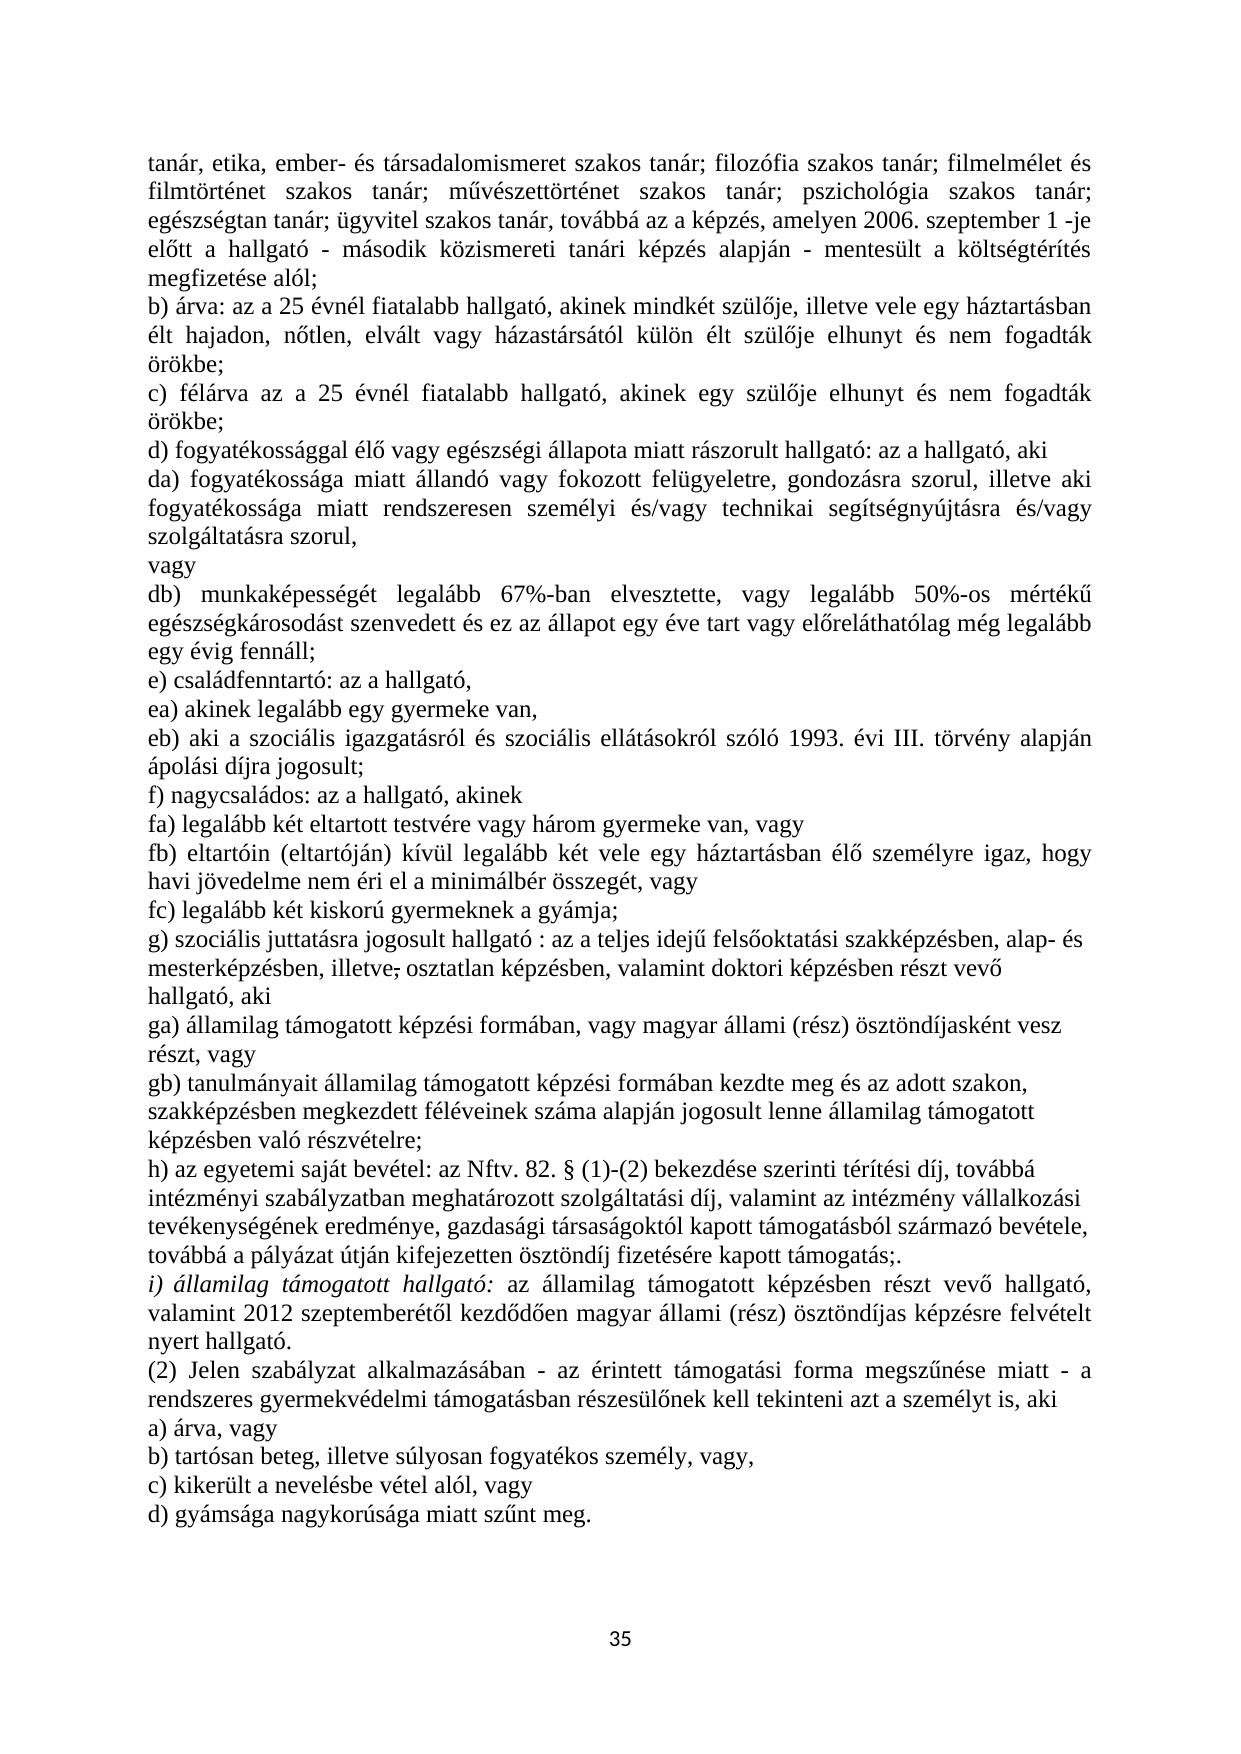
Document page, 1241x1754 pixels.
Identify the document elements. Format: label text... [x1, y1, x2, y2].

text gb) tanulmányait államilag támogatott képzési formában kezdte meg és az adott szakon, szakképzésben megkezdett féléveinek száma alapján jogosult lenne államilag támogatott képzésben való részvételre; [148, 1068, 1093, 1154]
text c) kikerült a nevelésbe vétel alól, vagy [148, 1470, 1093, 1499]
text ea) akinek legalább egy gyermeke van, [148, 694, 1093, 723]
text h) az egyetemi saját bevétel: az Nftv. 82. § (1)-(2) bekezdése szerinti térítési díj, továbbá intézményi szabályzatban meghatározott szolgáltatási díj, valamint az intézmény vállalkozási tevékenységének eredménye, gazdasági társaságoktól kapott támogatásból származó bevétele, továbbá a pályázat útján kifejezetten ösztöndíj fizetésére kapott támogatás;. [148, 1154, 1093, 1269]
text fc) legalább két kiskorú gyermeknek a gyámja; [148, 895, 1093, 924]
text (2) Jelen szabályzat alkalmazásában - az érintett támogatási forma megszűnése miatt - a rendszeres gyermekvédelmi támogatásban részesülőnek kell tekinteni azt a személyt is, aki [148, 1355, 1093, 1413]
text fa) legalább két eltartott testvére vagy három gyermeke van, vagy [148, 809, 1093, 838]
text db) munkaképességét legalább 67%-ban elvesztette, vagy legalább 50%-os mértékű egészségkárosodást szenvedett és ez az állapot egy éve tart vagy előreláthatólag még legalább egy évig fennáll; [148, 579, 1093, 665]
text fb) eltartóin (eltartóján) kívül legalább két vele egy háztartásban élő személyre igaz, hogy havi jövedelme nem éri el a minimálbér összegét, vagy [148, 838, 1093, 895]
text c) félárva az a 25 évnél fiatalabb hallgató, akinek egy szülője elhunyt és nem fogadták örökbe; [148, 378, 1093, 435]
text i) államilag támogatott hallgató: az államilag támogatott képzésben részt vevő hallgató, valamint 2012 szeptemberétől kezdődően magyar állami (rész) ösztöndíjas képzésre felvételt nyert hallgató. [148, 1269, 1093, 1355]
text da) fogyatékossága miatt állandó vagy fokozott felügyeletre, gondozásra szorul, illetve aki fogyatékossága miatt rendszeresen személyi és/vagy technikai segítségnyújtásra és/vagy szolgáltatásra szorul, [148, 464, 1093, 550]
text b) tartósan beteg, illetve súlyosan fogyatékos személy, vagy, [148, 1441, 1093, 1470]
text a) árva, vagy [148, 1413, 1093, 1441]
text ga) államilag támogatott képzési formában, vagy magyar állami (rész) ösztöndíjasként vesz részt, vagy [148, 1010, 1093, 1068]
text d) fogyatékossággal élő vagy egészségi állapota miatt rászorult hallgató: az a hallgató, aki [148, 435, 1093, 464]
text b) árva: az a 25 évnél fiatalabb hallgató, akinek mindkét szülője, illetve vele egy háztartásban élt hajadon, nőtlen, elvált vagy házastársától külön élt szülője elhunyt és nem fogadták örökbe; [148, 291, 1093, 378]
text e) családfenntartó: az a hallgató, [148, 665, 1093, 694]
text d) gyámsága nagykorúsága miatt szűnt meg. [148, 1499, 1093, 1528]
text f) nagycsaládos: az a hallgató, akinek [148, 780, 1093, 809]
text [148, 148, 1093, 291]
text g) szociális juttatásra jogosult hallgató : az a teljes idejű felsőoktatási szakképzésben, alap- és mesterképzésben, illetve, osztatlan képzésben, valamint doktori képzésben részt vevő hallgató, aki [148, 924, 1093, 1010]
text eb) aki a szociális igazgatásról és szociális ellátásokról szóló 1993. évi III. törvény alapján ápolási díjra jogosult; [148, 723, 1093, 780]
text vagy [148, 550, 1093, 579]
